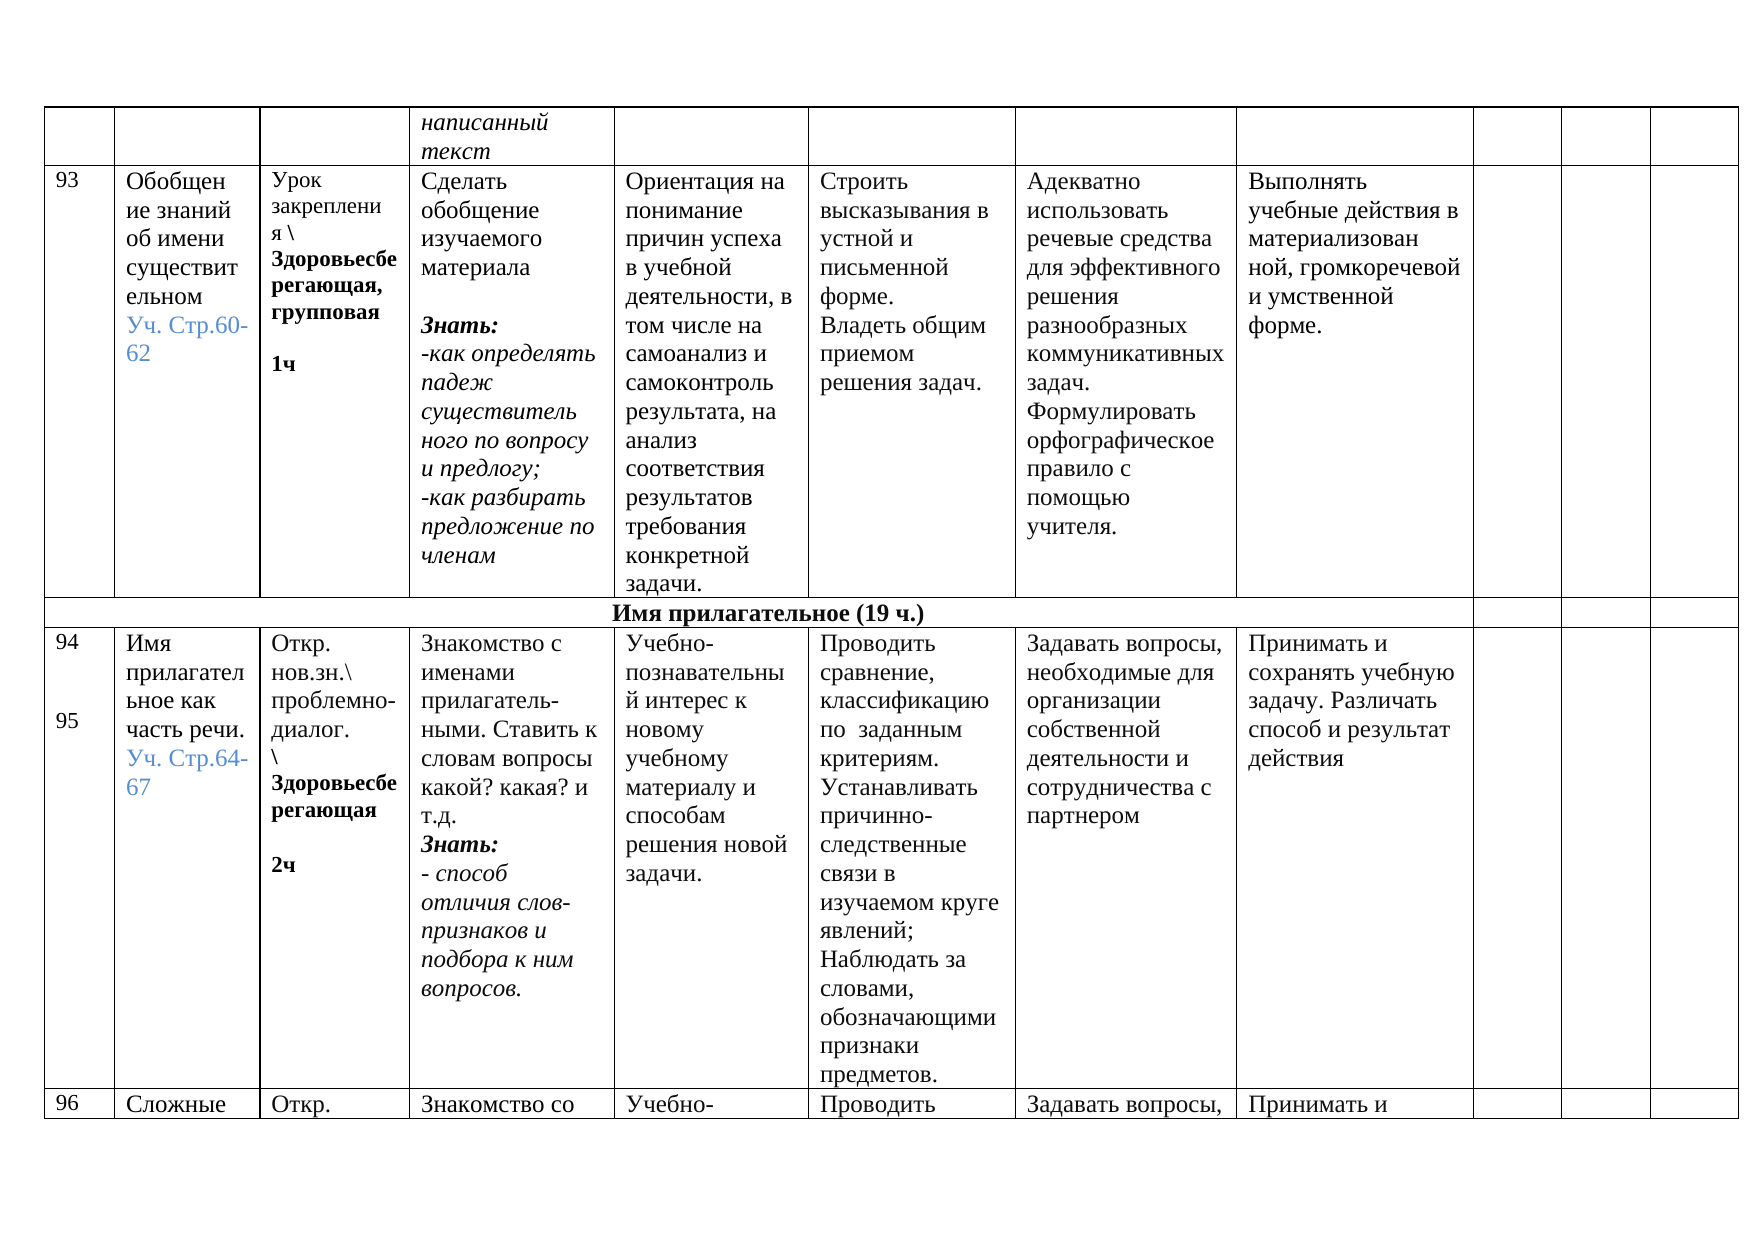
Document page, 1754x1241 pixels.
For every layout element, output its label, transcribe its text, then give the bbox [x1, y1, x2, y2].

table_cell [261, 108, 409, 165]
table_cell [809, 108, 1015, 165]
table_cell [1651, 598, 1738, 627]
table_cell Откр. нов.зн.\ проблемно- диалог. \Здоровьесбе регающая 2ч [261, 628, 409, 1088]
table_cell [1016, 1089, 1236, 1118]
table_cell [1474, 108, 1561, 165]
table_cell 93 [45, 166, 114, 597]
table_cell Обобщен ие знаний об имени существительном Уч. Стр.60-62 [115, 166, 259, 597]
table_cell [1474, 1089, 1561, 1118]
table_cell 96 97 [45, 1089, 114, 1118]
table_cell [1562, 628, 1650, 1088]
table_cell Имя прилагательное (19 ч.) [45, 598, 1473, 627]
table_cell Учебно- познавательный интерес к новому учебному материалу и способам решения новой задачи. [615, 628, 808, 1088]
table_cell [1562, 1089, 1650, 1118]
table_cell 92 [45, 108, 114, 165]
table_cell Знакомство с именами прилагатель-ными. Ставить к словам вопросы какой? какая? и т.д. Знать: - способ отличия слов-признаков и подбора к ним вопросов. [410, 628, 614, 1088]
table_cell [1562, 598, 1650, 627]
table_cell Выполнять учебные действия в материализован ной, громкоречевой и умственной форме. [1237, 166, 1473, 597]
table_cell [1474, 166, 1561, 597]
table_cell [1562, 166, 1650, 597]
table_cell [1651, 628, 1738, 1088]
table_cell [1651, 1089, 1738, 1118]
table_cell Урок закрепления \Здоровьесбе регающая, групповая 1ч [261, 166, 409, 597]
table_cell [615, 108, 808, 165]
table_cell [615, 1089, 808, 1118]
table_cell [115, 1089, 259, 1118]
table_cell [809, 1089, 1015, 1118]
table_cell [1562, 108, 1650, 165]
table_cell Имя прилагательное как часть речи. Уч. Стр.64-67 [115, 628, 259, 1088]
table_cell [1016, 108, 1236, 165]
table_cell Сделать обобщение изучаемого материала Знать: -как определять падеж существитель ного по вопросу и предлогу; -как разбирать предложение по членам [410, 166, 614, 597]
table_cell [261, 1089, 409, 1118]
table_cell [1474, 628, 1561, 1088]
table_cell [1651, 166, 1738, 597]
table_cell [1651, 108, 1738, 165]
table_cell Принимать и сохранять учебную задачу. Различать способ и результат действия [1237, 628, 1473, 1088]
table_cell 94 95 [45, 628, 114, 1088]
table_cell Ориентация на понимание причин успеха в учебной деятельности, в том числе на самоанализ и самоконтроль результата, на анализ соответствия результатов требования конкретной задачи. [615, 166, 808, 597]
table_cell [1237, 108, 1473, 165]
table_cell Задавать вопросы, необходимые для организации собственной деятельности и сотрудничества с партнером [1016, 628, 1236, 1088]
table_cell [115, 108, 259, 165]
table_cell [1237, 1089, 1473, 1118]
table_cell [410, 1089, 614, 1118]
table_cell Строить высказывания в устной и письменной форме. Владеть общим приемом решения задач. [809, 166, 1015, 597]
table_cell [1474, 598, 1561, 627]
table_cell Адекватно использовать речевые средства для эффективного решения разнообразных коммуникативных задач. Формулировать орфографическое правило с помощью учителя. [1016, 166, 1236, 597]
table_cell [410, 108, 614, 165]
